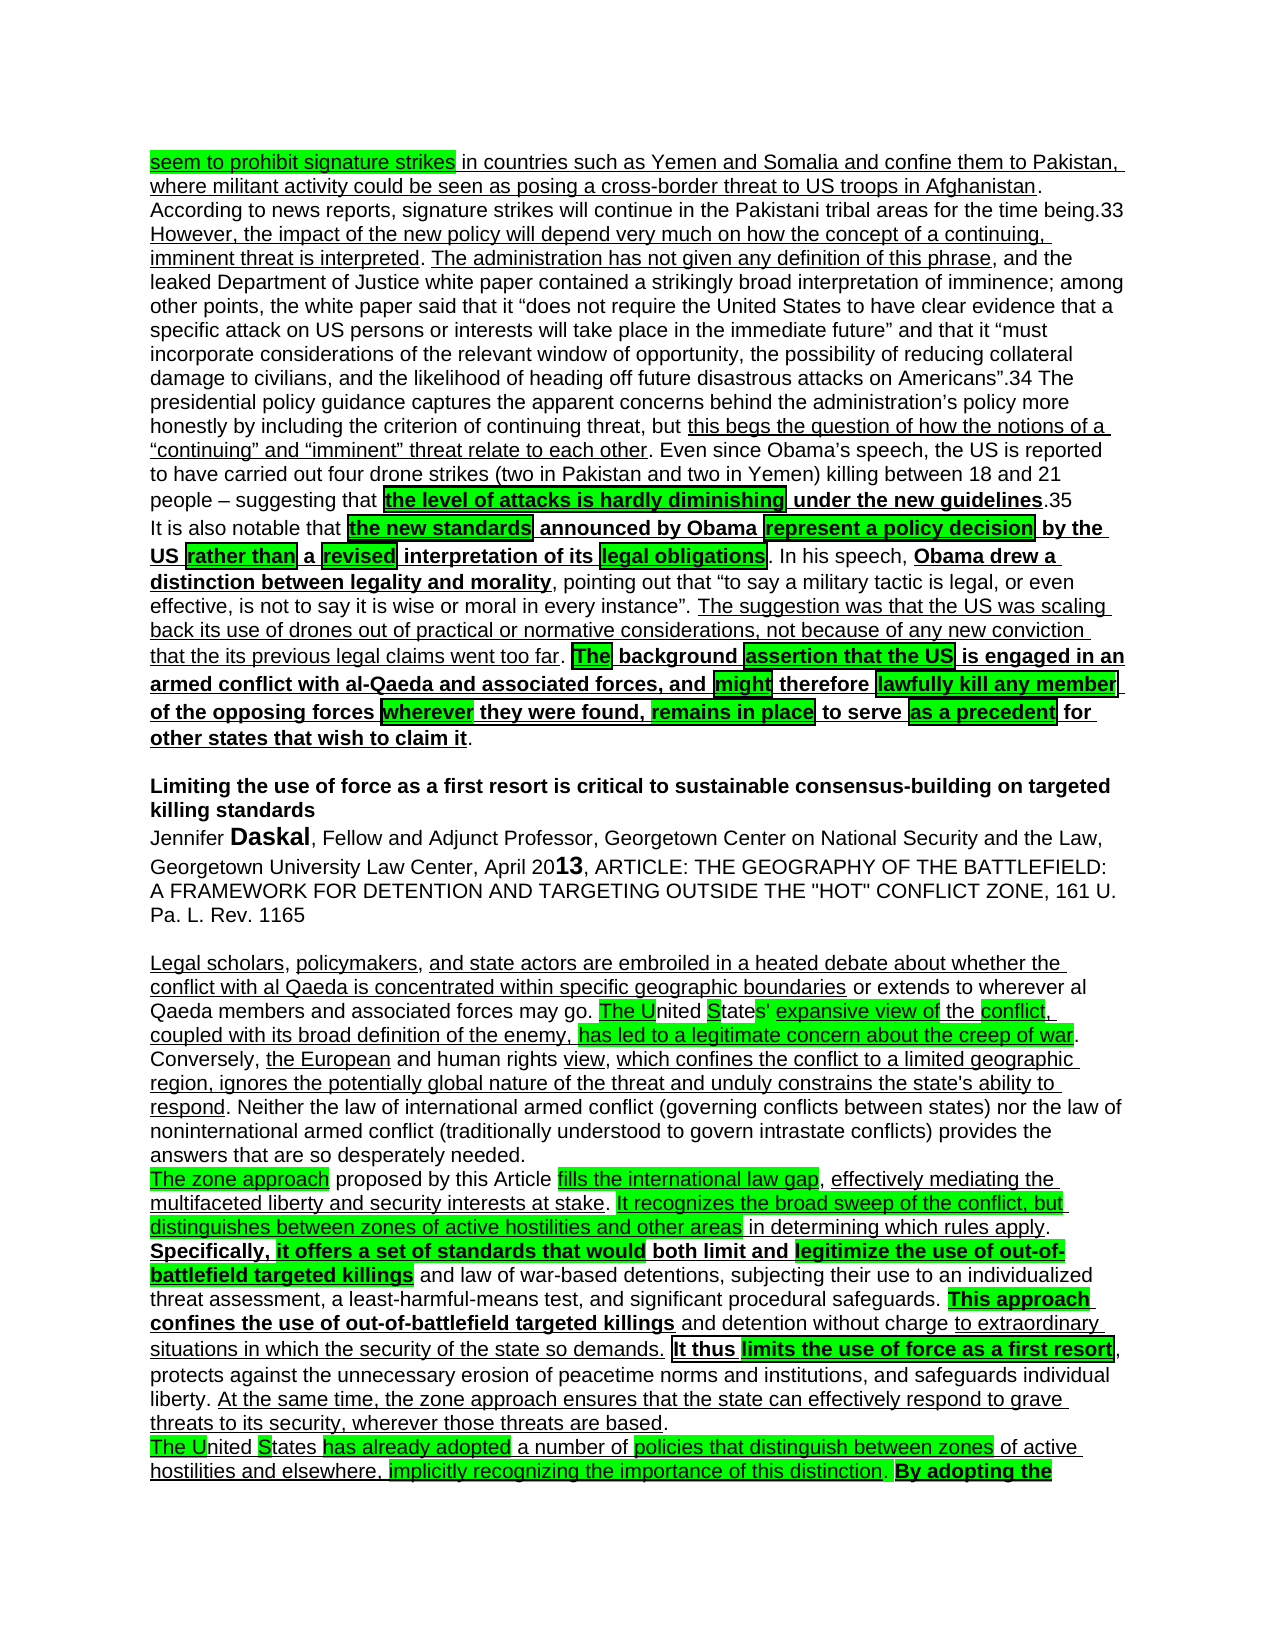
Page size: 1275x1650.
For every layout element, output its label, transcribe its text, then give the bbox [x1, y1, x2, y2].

text Legal scholars, policymakers, and state actors are embroiled in a heated debate about whether the conflict with al Qaeda is concentrated within specific geographic boundaries or extends to wherever al Qaeda members and associated forces may go. The United States' expansive view of the conflict, coupled with its broad definition of the enemy, has led to a legitimate concern about the creep of war. Conversely, the European and human rights view, which confines the conflict to a limited geographic region, ignores the potentially global nature of the threat and unduly constrains the state's ability to respond. Neither the law of international armed conflict (governing conflicts between states) nor the law of noninternational armed conflict (traditionally understood to govern intrastate conflicts) provides the answers that are so desperately needed. [150, 951, 1125, 1167]
text The zone approach proposed by this Article fills the international law gap, effectively mediating the multifaceted liberty and security interests at stake. It recognizes the broad sweep of the conflict, but distinguishes between zones of active hostilities and other areas in determining which rules apply. Specifically, it offers a set of standards that would both limit and legitimize the use of out-of-battlefield targeted killings and law of war-based detentions, subjecting their use to an individualized threat assessment, a least-harmful-means test, and significant procedural safeguards. This approach confines the use of out-of-battlefield targeted killings and detention without charge to extraordinary situations in which the security of the state so demands. It thus limits the use of force as a first resort, protects against the unnecessary erosion of peacetime norms and institutions, and safeguards individual liberty. At the same time, the zone approach ensures that the state can effectively respond to grave threats to its security, wherever those threats are based. [150, 1167, 1125, 1434]
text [150, 1434, 1125, 1482]
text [150, 172, 1125, 222]
text However, the impact of the new policy will depend very much on how the concept of a continuing, imminent threat is interpreted. The administration has not given any definition of this phrase, and the leaked Department of Justice white paper contained a strikingly broad interpretation of imminence; among other points, the white paper said that it “does not require the United States to have clear evidence that a specific attack on US persons or interests will take place in the immediate future” and that it “must incorporate considerations of the relevant window of opportunity, the possibility of reducing collateral damage to civilians, and the likelihood of heading off future disastrous attacks on Americans”.34 The presidential policy guidance captures the apparent concerns behind the administration’s policy more honestly by including the criterion of continuing threat, but this begs the question of how the notions of a “continuing” and “imminent” threat relate to each other. Even since Obama’s speech, the US is reported to have carried out four drone strikes (two in Pakistan and two in Yemen) killing between 18 and 21 people – suggesting that the level of attacks is hardly diminishing under the new guidelines.35 [150, 222, 1125, 513]
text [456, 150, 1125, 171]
text Limiting the use of force as a first resort is critical to sustainable consensus-building on targeted killing standards [150, 774, 1125, 822]
text It is also notable that the new standards announced by Obama represent a policy decision by the US rather than a revised interpretation of its legal obligations. In his speech, Obama drew a distinction between legality and morality, pointing out that “to say a military tactic is legal, or even effective, is not to say it is wise or moral in every instance”. The suggestion was that the US was scaling back its use of drones out of practical or normative considerations, not because of any new conviction that the its previous legal claims went too far. The background assertion that the US is engaged in an armed conflict with al-Qaeda and associated forces, and might therefore lawfully kill any member of the opposing forces wherever they were found, remains in place to serve as a precedent for other states that wish to claim it. [150, 513, 1125, 693]
text Jennifer Daskal, Fellow and Adjunct Professor, Georgetown Center on National Security and the Law, Georgetown University Law Center, April 2013, ARTICLE: THE GEOGRAPHY OF THE BATTLEFIELD: A FRAMEWORK FOR DETENTION AND TARGETING OUTSIDE THE "HOT" CONFLICT ZONE, 161 U. Pa. L. Rev. 1165 [150, 822, 1125, 927]
text It is also notable that the new standards announced by Obama represent a policy decision by the US rather than a revised interpretation of its legal obligations. In his speech, Obama drew a distinction between legality and morality, pointing out that “to say a military tactic is legal, or even effective, is not to say it is wise or moral in every instance”. The suggestion was that the US was scaling back its use of drones out of practical or normative considerations, not because of any new conviction that the its previous legal claims went too far. The background assertion that the US is engaged in an armed conflict with al-Qaeda and associated forces, and might therefore lawfully kill any member of the opposing forces wherever they were found, remains in place to serve as a precedent for other states that wish to claim it. [150, 694, 1125, 750]
